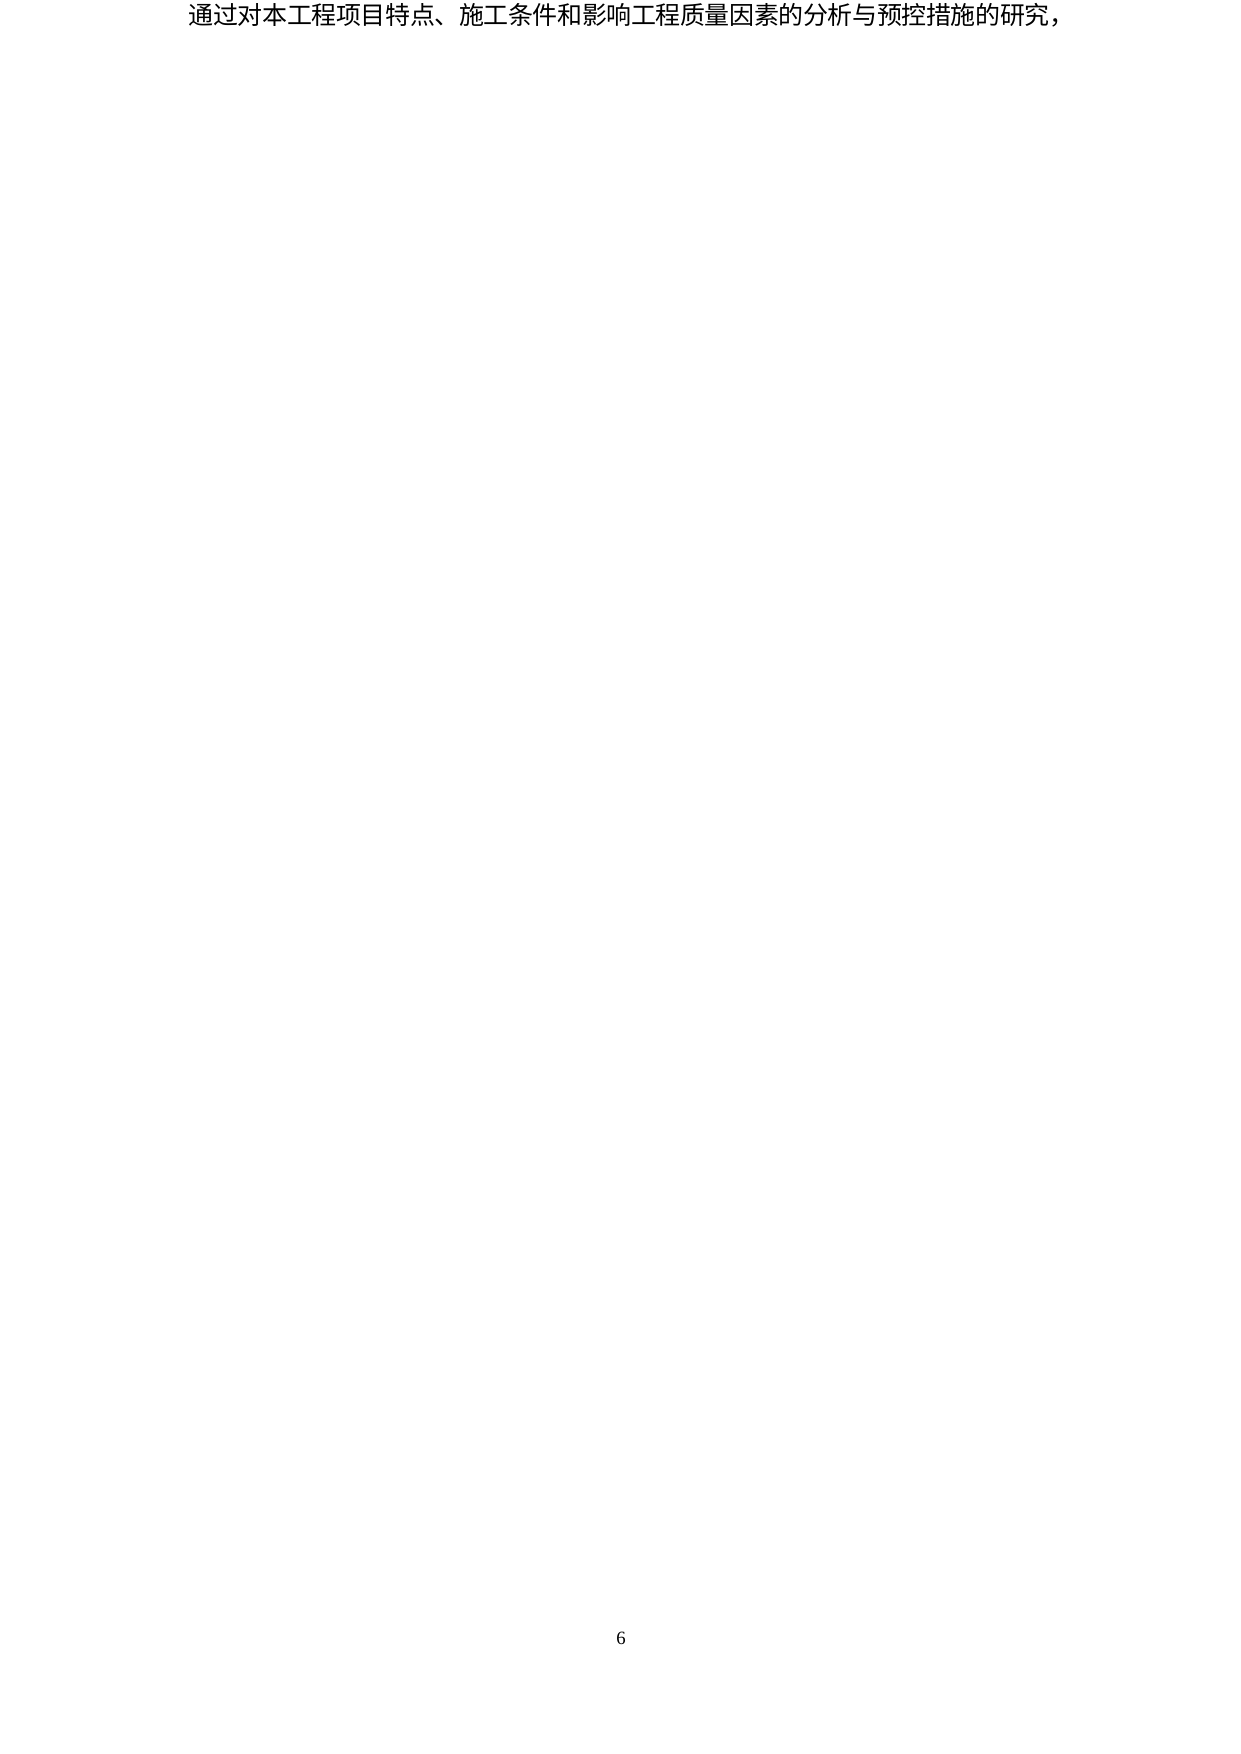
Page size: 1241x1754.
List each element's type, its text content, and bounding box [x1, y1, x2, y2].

text 通过对本工程项目特点、施工条件和影响工程质量因素的分析与预控措施的研究， [0, 0, 1240, 31]
